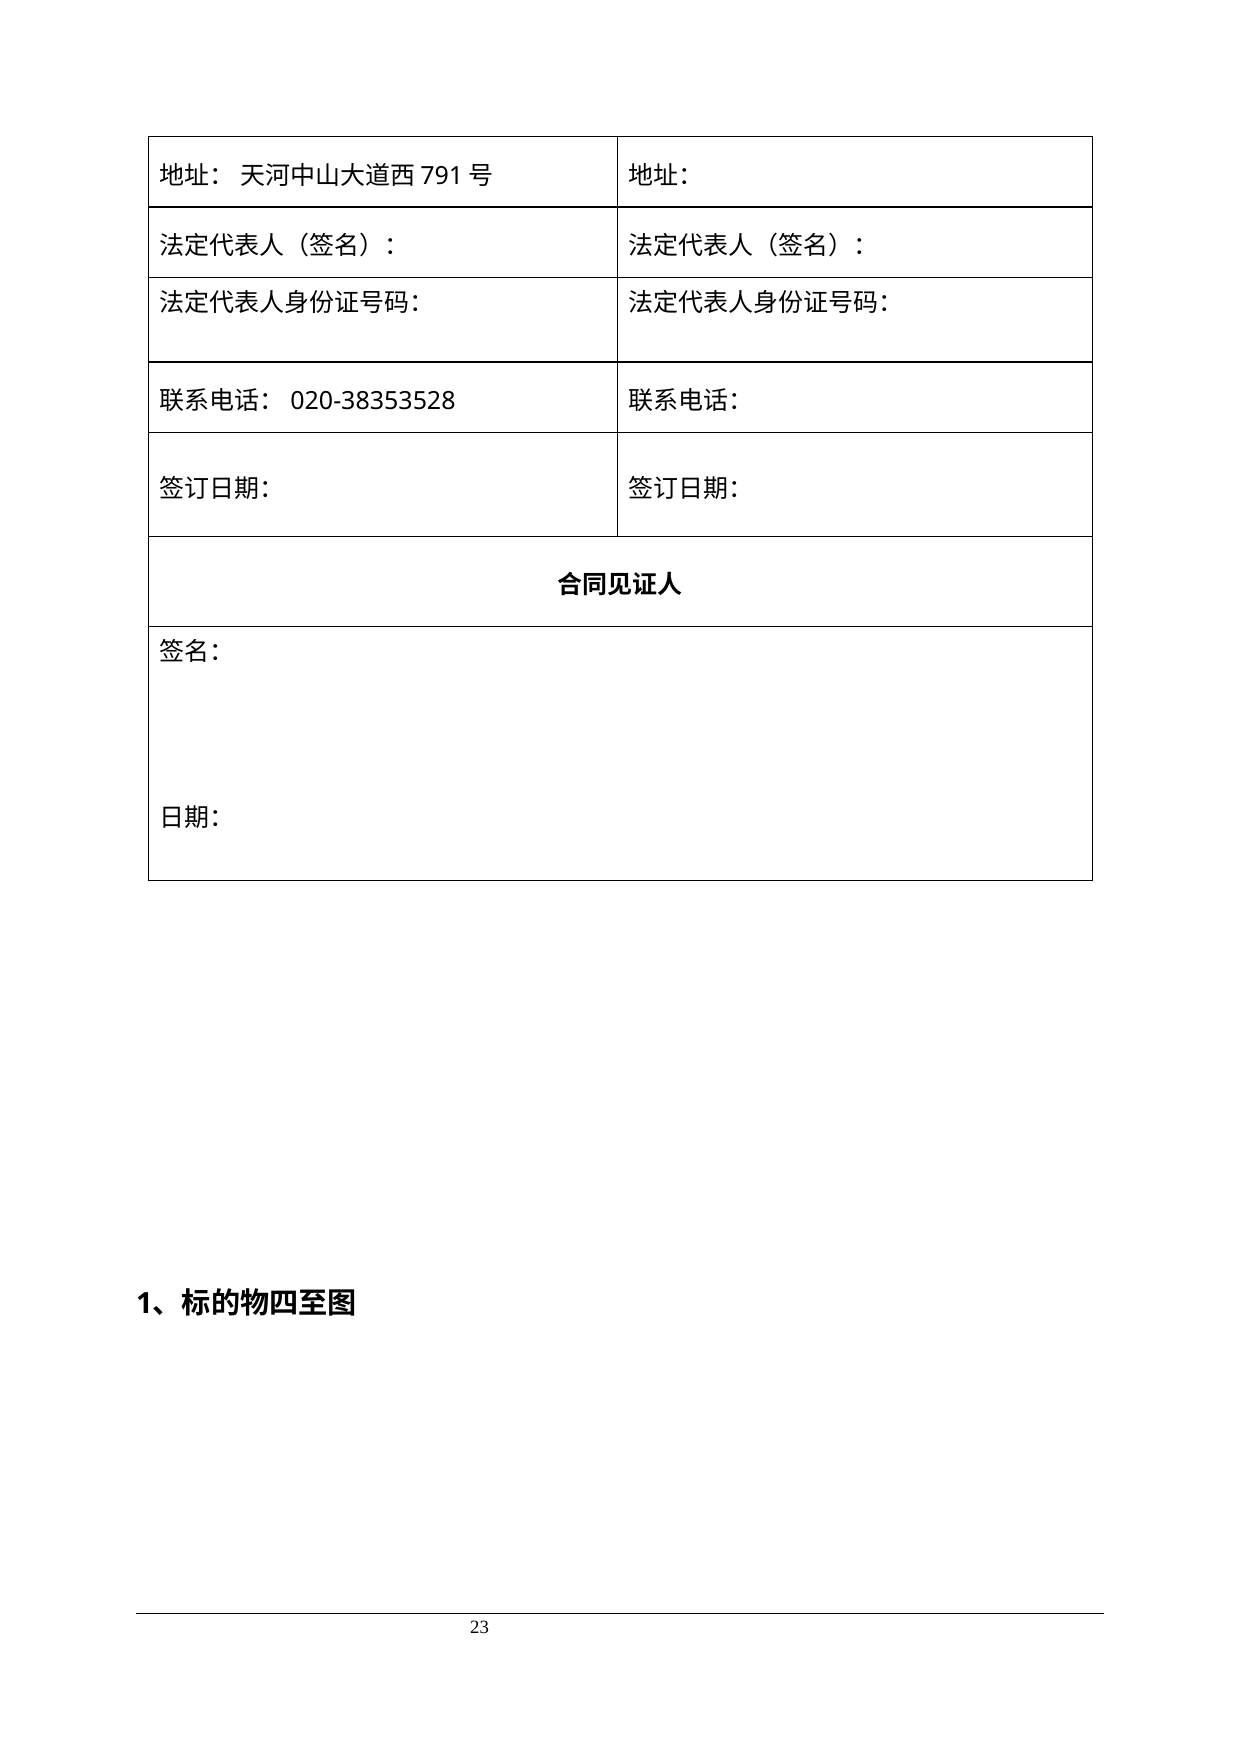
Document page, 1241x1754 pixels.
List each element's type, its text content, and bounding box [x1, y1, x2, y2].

table_cell 签订日期： [618, 433, 1092, 536]
list 标的物四至图 [136, 1280, 1104, 1322]
table_cell 地址： [618, 137, 1092, 206]
table_cell 法定代表人（签名）： [149, 208, 617, 277]
table_cell 签订日期： [149, 433, 617, 536]
table_cell 法定代表人（签名）： [618, 208, 1092, 277]
table_cell 联系电话： 020-38353528 [149, 363, 617, 432]
table_cell 签名： 日期： [149, 627, 1092, 880]
table_cell 法定代表人身份证号码： [618, 278, 1092, 361]
table_cell 联系电话： [618, 363, 1092, 432]
table_cell 合同见证人 [149, 537, 1092, 626]
table_cell 法定代表人身份证号码： [149, 278, 617, 361]
table_cell 地址： 天河中山大道西791号 [149, 137, 617, 206]
